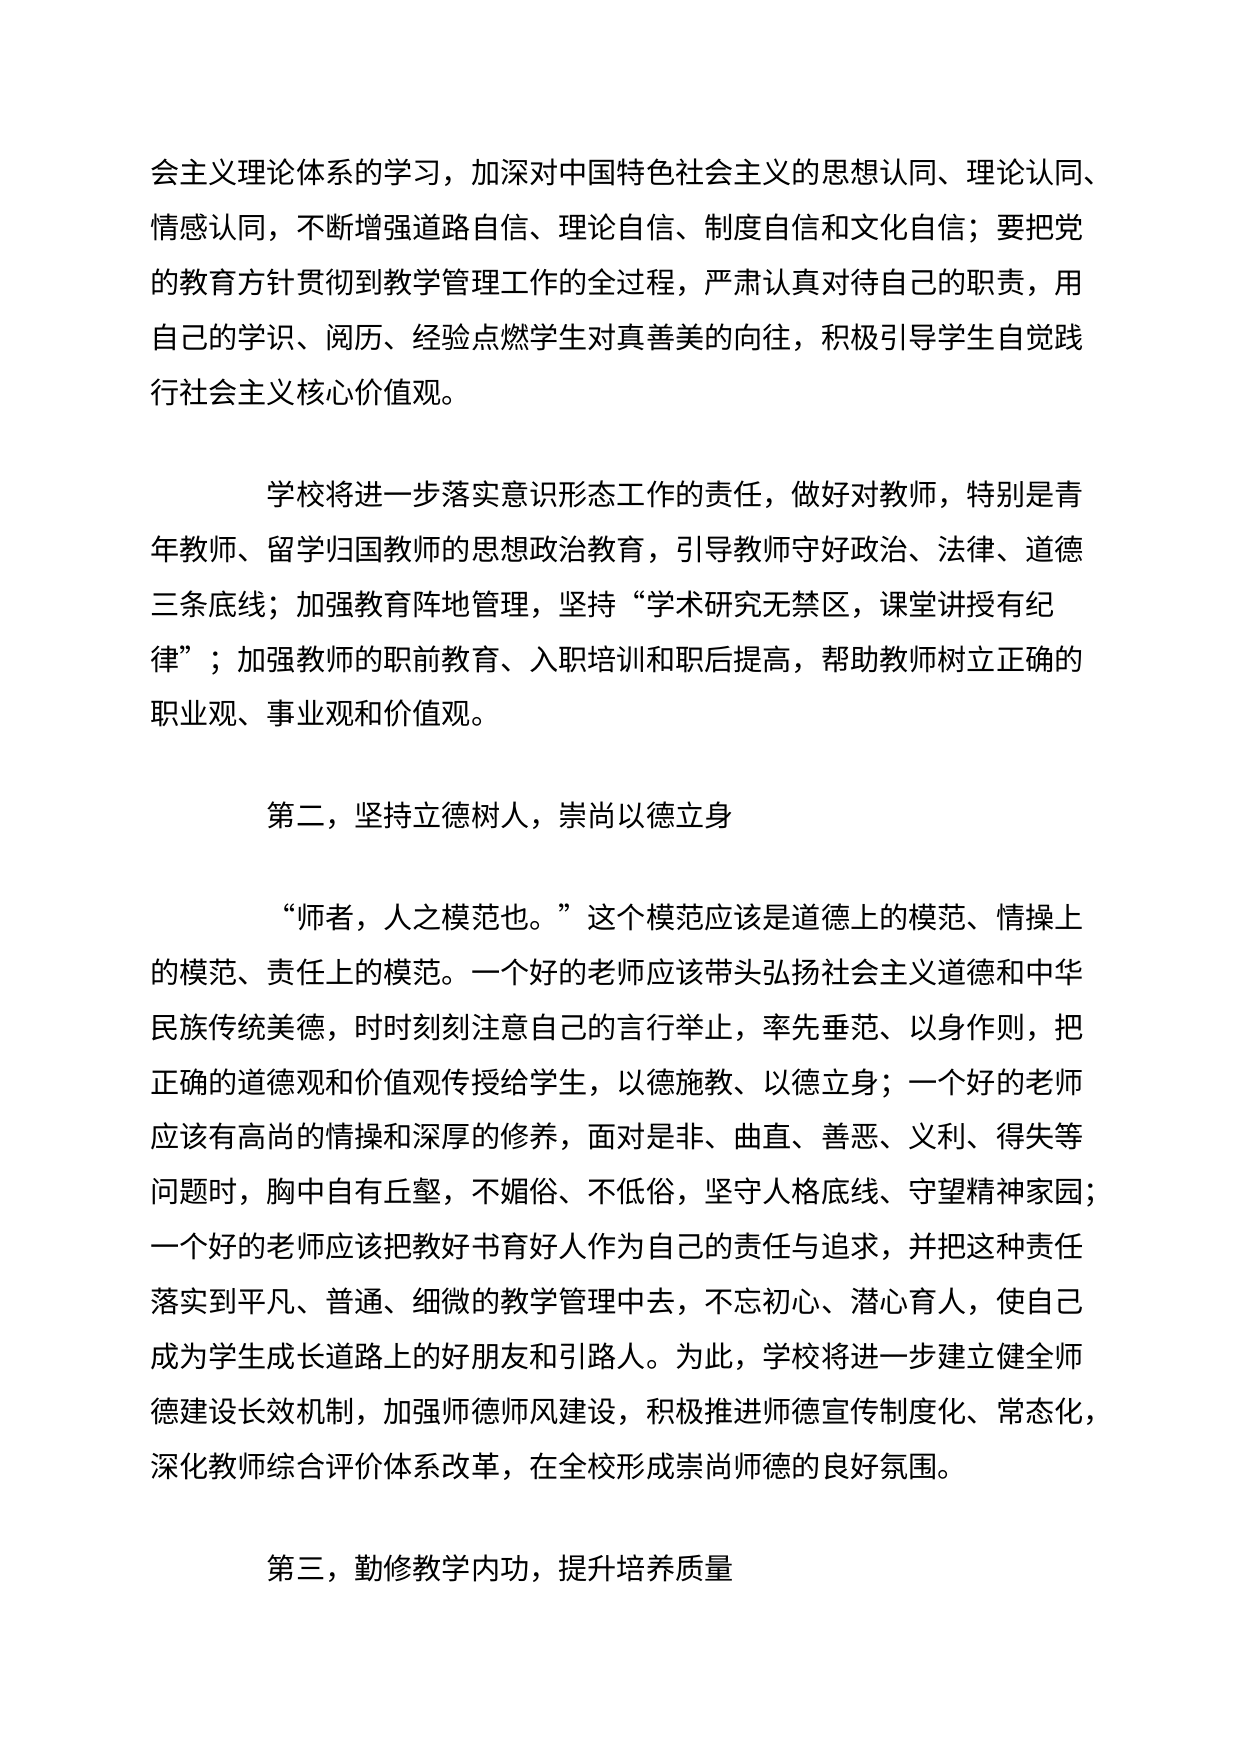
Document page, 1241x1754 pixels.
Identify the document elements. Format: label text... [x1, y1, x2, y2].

text 第二，坚持立德树人，崇尚以德立身 [150, 793, 1090, 835]
text 第三，勤修教学内功，提升培养质量 [150, 1545, 1090, 1587]
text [150, 150, 1090, 412]
text 学校将进一步落实意识形态工作的责任，做好对教师，特别是青年教师、留学归国教师的思想政治教育，引导教师守好政治、法律、道德三条底线；加强教育阵地管理，坚持“学术研究无禁区，课堂讲授有纪律”；加强教师的职前教育、入职培训和职后提高，帮助教师树立正确的职业观、事业观和价值观。 [150, 471, 1090, 733]
text “师者，人之模范也。”这个模范应该是道德上的模范、情操上的模范、责任上的模范。一个好的老师应该带头弘扬社会主义道德和中华民族传统美德，时时刻刻注意自己的言行举止，率先垂范、以身作则，把正确的道德观和价值观传授给学生，以德施教、以德立身；一个好的老师应该有高尚的情操和深厚的修养，面对是非、曲直、善恶、义利、得失等问题时，胸中自有丘壑，不媚俗、不低俗，坚守人格底线、守望精神家园；一个好的老师应该把教好书育好人作为自己的责任与追求，并把这种责任落实到平凡、普通、细微的教学管理中去，不忘初心、潜心育人，使自己成为学生成长道路上的好朋友和引路人。为此，学校将进一步建立健全师德建设长效机制，加强师德师风建设，积极推进师德宣传制度化、常态化，深化教师综合评价体系改革，在全校形成崇尚师德的良好氛围。 [150, 894, 1090, 1486]
